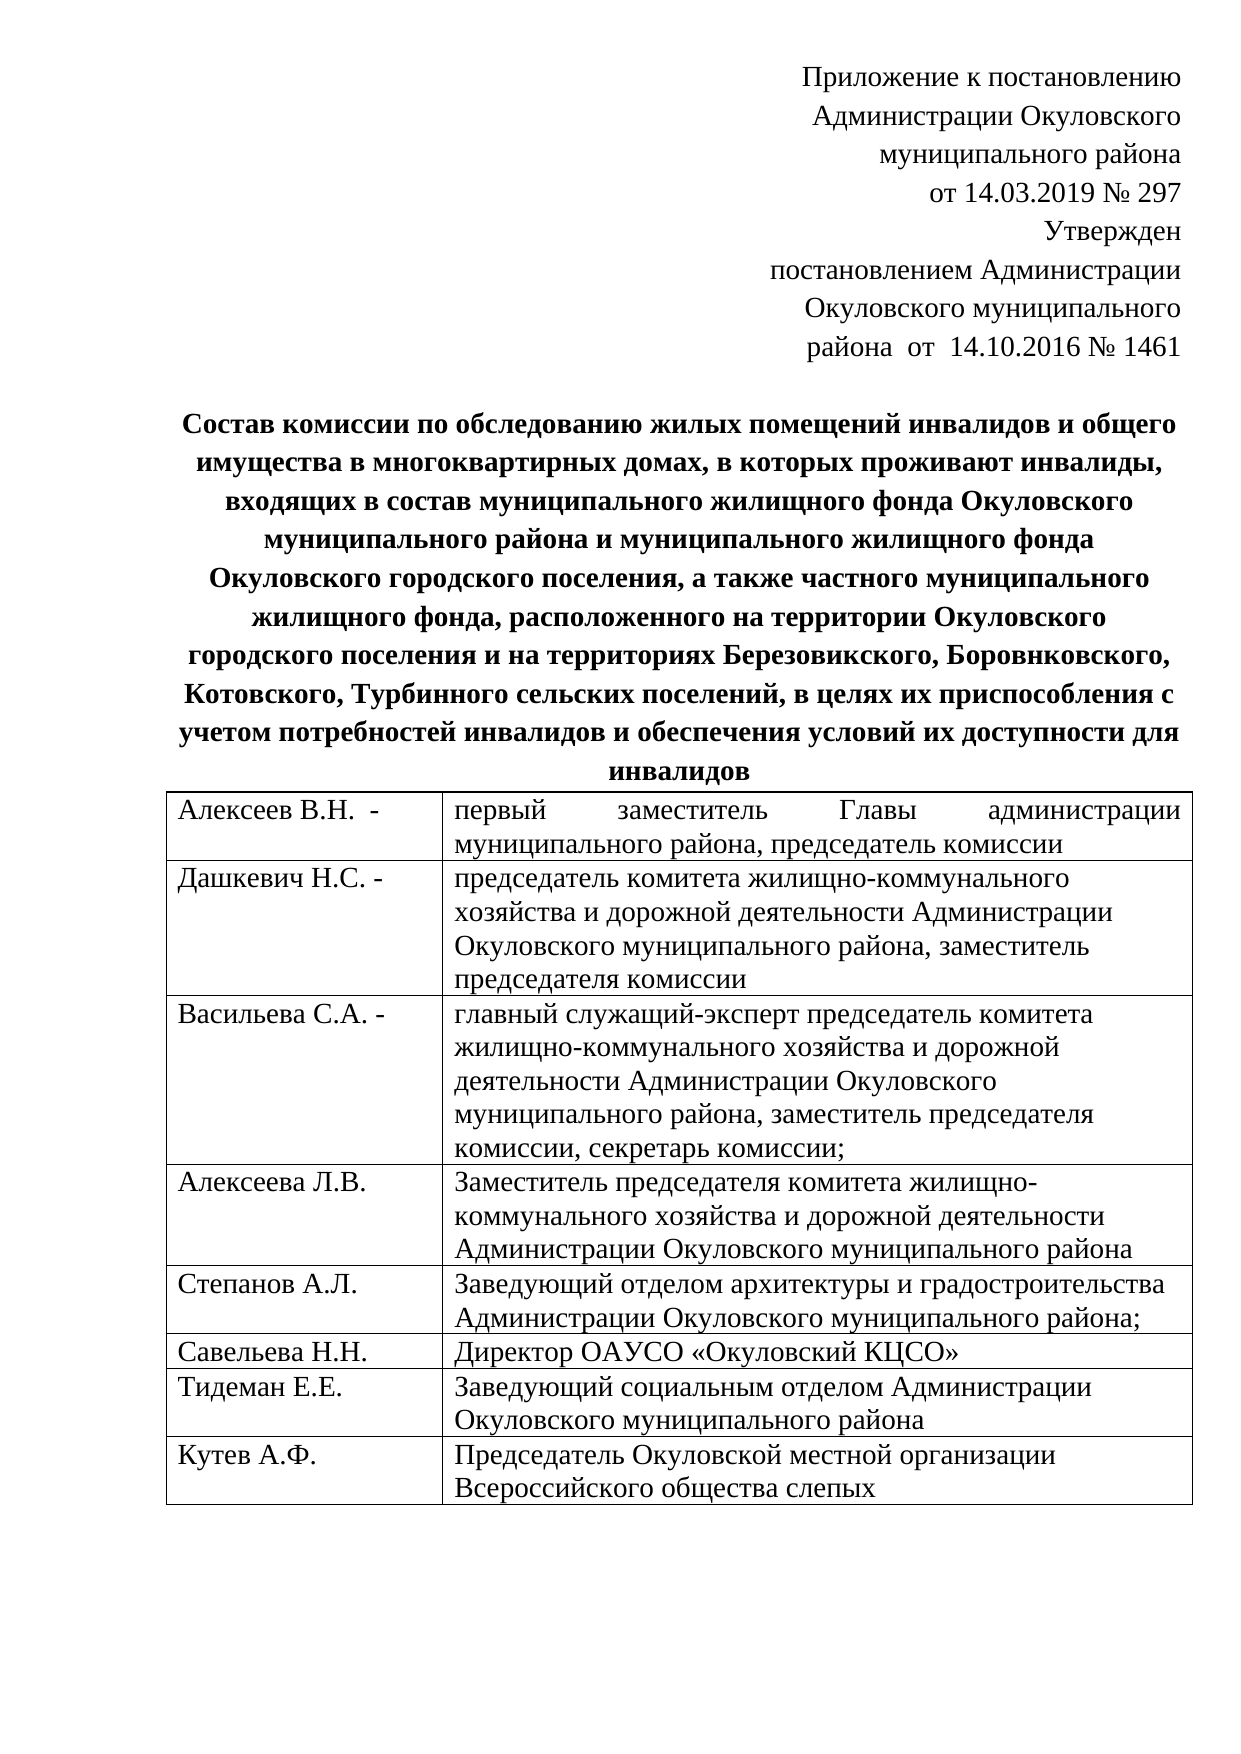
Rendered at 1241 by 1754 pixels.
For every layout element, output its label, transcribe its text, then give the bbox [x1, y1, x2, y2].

table_cell Васильева С.А. - [167, 996, 442, 1163]
text Окуловского муниципального [177, 290, 1181, 324]
table_cell Алексеева Л.В. [167, 1165, 442, 1265]
table_cell Заведующий социальным отделом Администрации Окуловского муниципального района [443, 1369, 1192, 1436]
text Утвержден [177, 213, 1181, 247]
table_cell главный служащий-эксперт председатель комитета жилищно-коммунального хозяйства и дорожной деятельности Администрации Окуловского муниципального района, заместитель председателя комиссии, секретарь комиссии; [443, 996, 1192, 1163]
text от 14.03.2019 № 297 [177, 175, 1181, 208]
table_cell Савельева Н.Н. [167, 1334, 442, 1368]
table_cell Тидеман Е.Е. [167, 1369, 442, 1436]
table_cell Председатель Окуловской местной организации Всероссийского общества слепых [443, 1437, 1192, 1504]
table_cell Степанов А.Л. [167, 1266, 442, 1333]
table_cell Кутев А.Ф. [167, 1437, 442, 1504]
text муниципального района [177, 136, 1181, 170]
text Состав комиссии по обследованию жилых помещений инвалидов и общего имущества в многоквартирных домах, в которых проживают инвалиды, входящих в состав муниципального жилищного фонда Окуловского муниципального района и муниципального жилищного фонда Окуловского городского поселения, а также частного муниципального жилищного фонда, расположенного на территории Окуловского городского поселения и на территориях Березовикского, Боровнковского, Котовского, Турбинного сельских поселений, в целях их приспособления с учетом потребностей инвалидов и обеспечения условий их доступности для инвалидов [177, 406, 1181, 786]
text Администрации Окуловского [177, 98, 1181, 131]
table_cell Директор ОАУСО «Окуловский КЦСО» [443, 1334, 1192, 1368]
table_cell председатель комитета жилищно-коммунального хозяйства и дорожной деятельности Администрации Окуловского муниципального района, заместитель председателя комиссии [443, 861, 1192, 995]
table_cell Заведующий отделом архитектуры и градостроительства Администрации Окуловского муниципального района; [443, 1266, 1192, 1333]
text Приложение к постановлению [177, 59, 1181, 93]
text постановлением Администрации [177, 252, 1181, 285]
table_header первый заместитель Главы администрации муниципального района, председатель комиссии [443, 793, 1192, 859]
table_header Алексеев В.Н. - [167, 793, 442, 859]
text района от 14.10.2016 № 1461 [177, 329, 1181, 362]
table_cell Заместитель председателя комитета жилищно-коммунального хозяйства и дорожной деятельности Администрации Окуловского муниципального района [443, 1165, 1192, 1265]
table_cell Дашкевич Н.С. - [167, 861, 442, 995]
